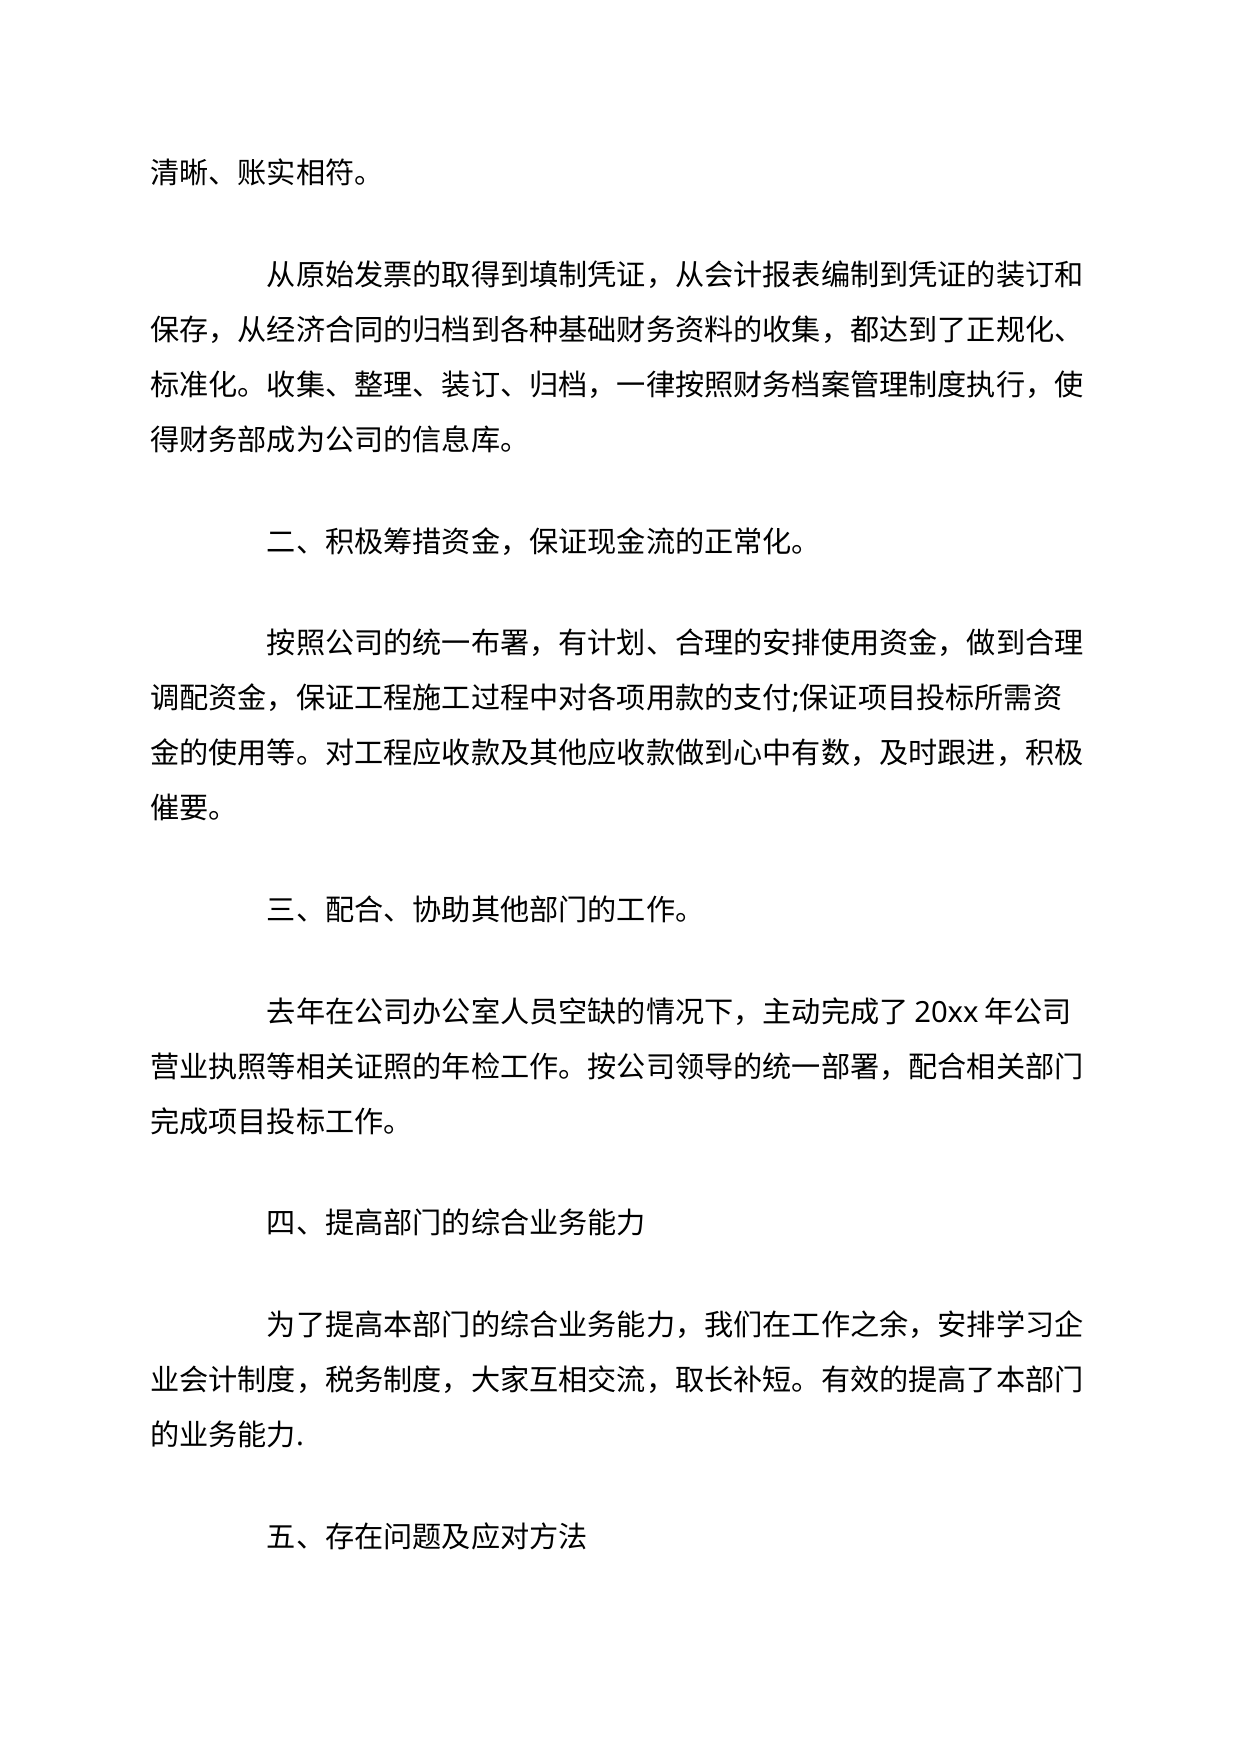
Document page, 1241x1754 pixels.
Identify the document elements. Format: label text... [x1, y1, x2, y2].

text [150, 150, 1090, 192]
text 五、存在问题及应对方法 [150, 1513, 1090, 1556]
text 从原始发票的取得到填制凭证，从会计报表编制到凭证的装订和保存，从经济合同的归档到各种基础财务资料的收集，都达到了正规化、标准化。收集、整理、装订、归档，一律按照财务档案管理制度执行，使得财务部成为公司的信息库。 [150, 252, 1090, 459]
text 按照公司的统一布署，有计划、合理的安排使用资金，做到合理调配资金，保证工程施工过程中对各项用款的支付;保证项目投标所需资金的使用等。对工程应收款及其他应收款做到心中有数，及时跟进，积极催要。 [150, 620, 1090, 827]
text 三、配合、协助其他部门的工作。 [150, 887, 1090, 929]
text 二、积极筹措资金，保证现金流的正常化。 [150, 518, 1090, 561]
text 去年在公司办公室人员空缺的情况下，主动完成了20xx年公司营业执照等相关证照的年检工作。按公司领导的统一部署，配合相关部门完成项目投标工作。 [150, 988, 1090, 1141]
text 四、提高部门的综合业务能力 [150, 1200, 1090, 1242]
text 为了提高本部门的综合业务能力，我们在工作之余，安排学习企业会计制度，税务制度，大家互相交流，取长补短。有效的提高了本部门的业务能力. [150, 1302, 1090, 1454]
